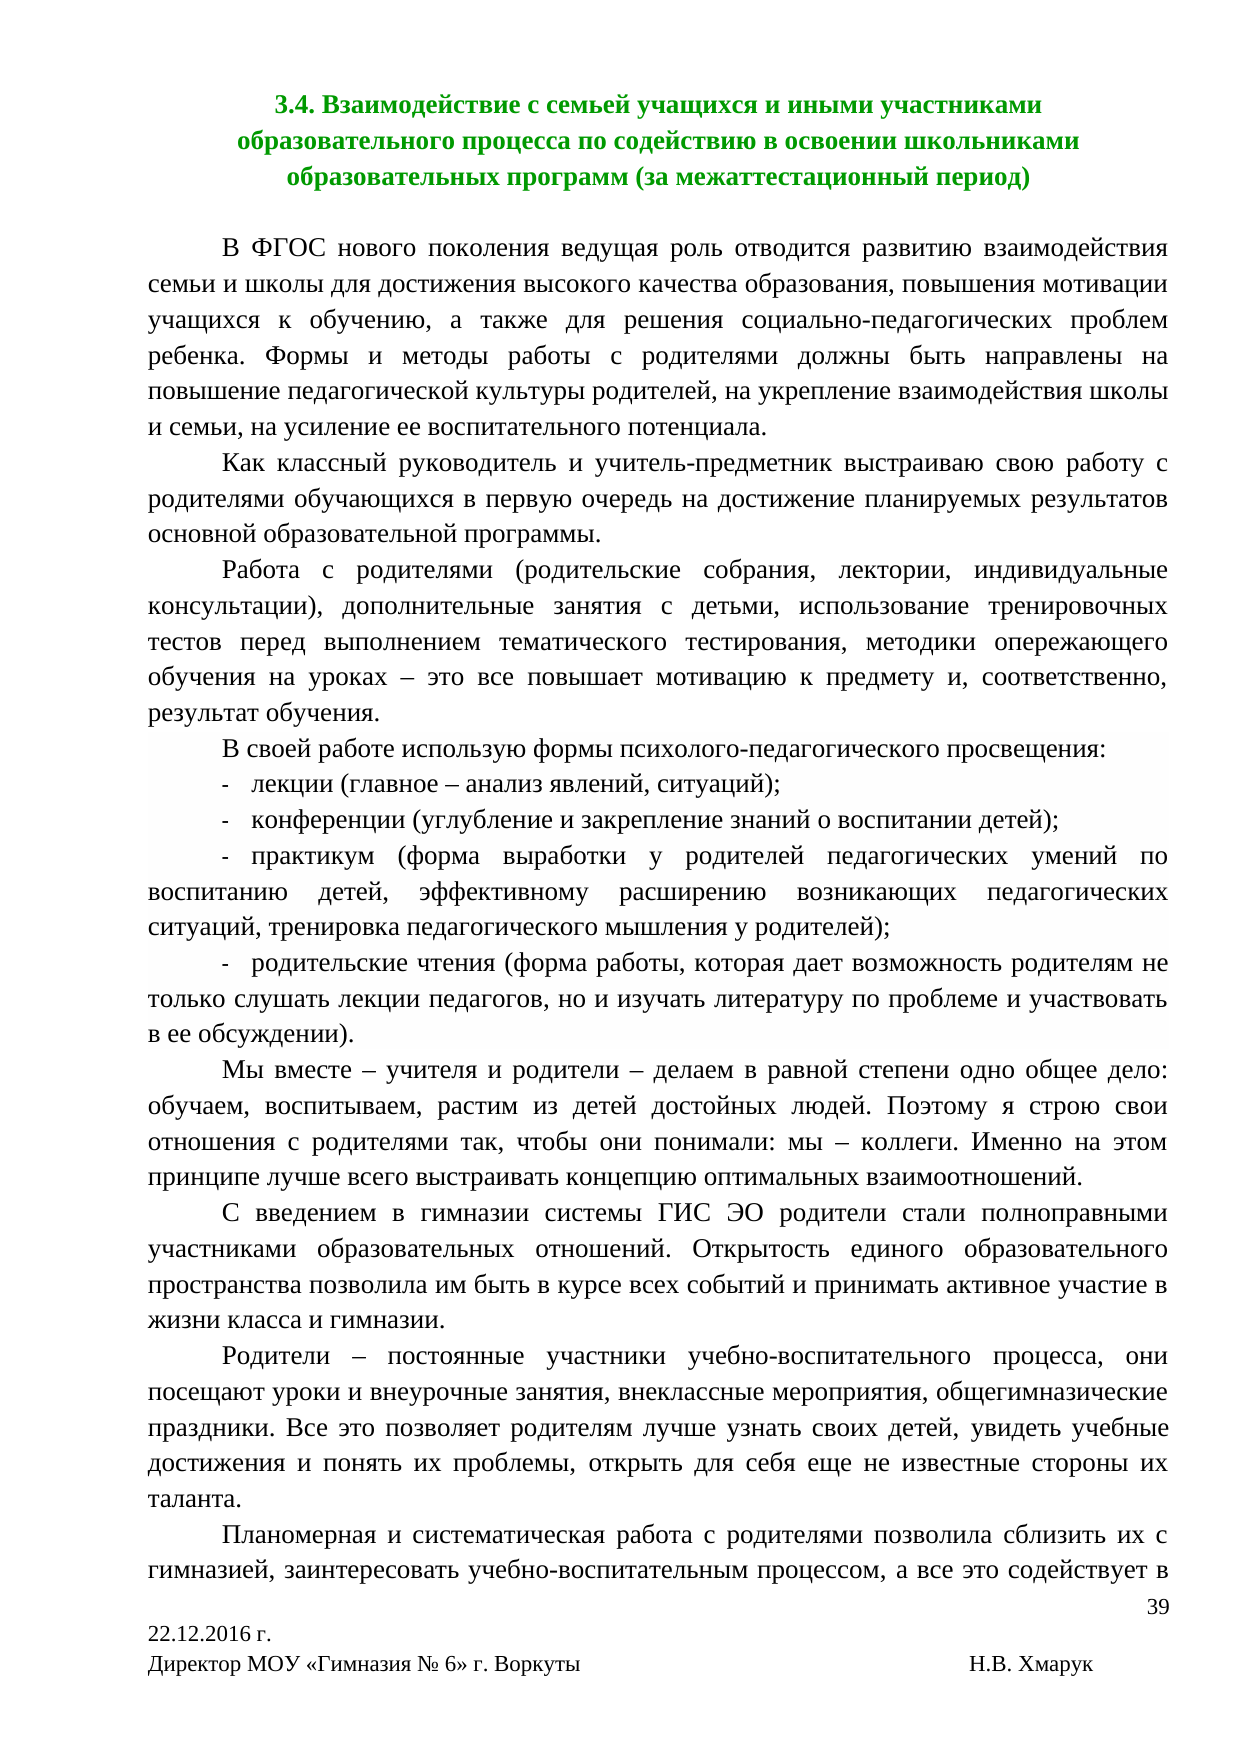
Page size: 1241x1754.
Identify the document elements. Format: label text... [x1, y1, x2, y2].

text С введением в гимназии системы ГИС ЭО родители стали полноправными участниками образовательных отношений. Открытость единого образовательного пространства позволила им быть в курсе всех событий и принимать активное участие в жизни класса и гимназии. [148, 1196, 1169, 1334]
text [148, 1518, 1169, 1585]
text 3.4. Взаимодействие с семьей учащихся и иными участниками [148, 89, 1169, 120]
text Как классный руководитель и учитель-предметник выстраиваю свою работу с родителями обучающихся в первую очередь на достижение планируемых результатов основной образовательной программы. [148, 446, 1169, 548]
text образовательного процесса по содействию в освоении школьниками образовательных программ (за межаттестационный период) [148, 124, 1169, 191]
list конференции (углубление и закрепление знаний о воспитании детей); [148, 803, 1169, 834]
text Мы вместе – учителя и родители – делаем в равной степени одно общее дело: обучаем, воспитываем, растим из детей достойных людей. Поэтому я строю свои отношения с родителями так, чтобы они понимали: мы – коллеги. Именно на этом принципе лучше всего выстраивать концепцию оптимальных взаимоотношений. [148, 1053, 1169, 1192]
text В своей работе использую формы психолого-педагогического просвещения: [148, 732, 1169, 763]
text Родители – постоянные участники учебно-воспитательного процесса, они посещают уроки и внеурочные занятия, внеклассные мероприятия, общегимназические праздники. Все это позволяет родителям лучше узнать своих детей, увидеть учебные достижения и понять их проблемы, открыть для себя еще не известные стороны их таланта. [148, 1339, 1169, 1513]
text В ФГОС нового поколения ведущая роль отводится развитию взаимодействия семьи и школы для достижения высокого качества образования, повышения мотивации учащихся к обучению, а также для решения социально-педагогических проблем ребенка. Формы и методы работы с родителями должны быть направлены на повышение педагогической культуры родителей, на укрепление взаимодействия школы и семьи, на усиление ее воспитательного потенциала. [148, 232, 1169, 441]
list родительские чтения (форма работы, которая дает возможность родителям не только слушать лекции педагогов, но и изучать литературу по проблеме и участвовать в ее обсуждении). [148, 946, 1169, 1049]
list практикум (форма выработки у родителей педагогических умений по воспитанию детей, эффективному расширению возникающих педагогических ситуаций, тренировка педагогического мышления у родителей); [148, 839, 1169, 942]
list лекции (главное – анализ явлений, ситуаций); [148, 767, 1169, 799]
text Работа с родителями (родительские собрания, лектории, индивидуальные консультации), дополнительные занятия с детьми, использование тренировочных тестов перед выполнением тематического тестирования, методики опережающего обучения на уроках – это все повышает мотивацию к предмету и, соответственно, результат обучения. [148, 553, 1169, 727]
